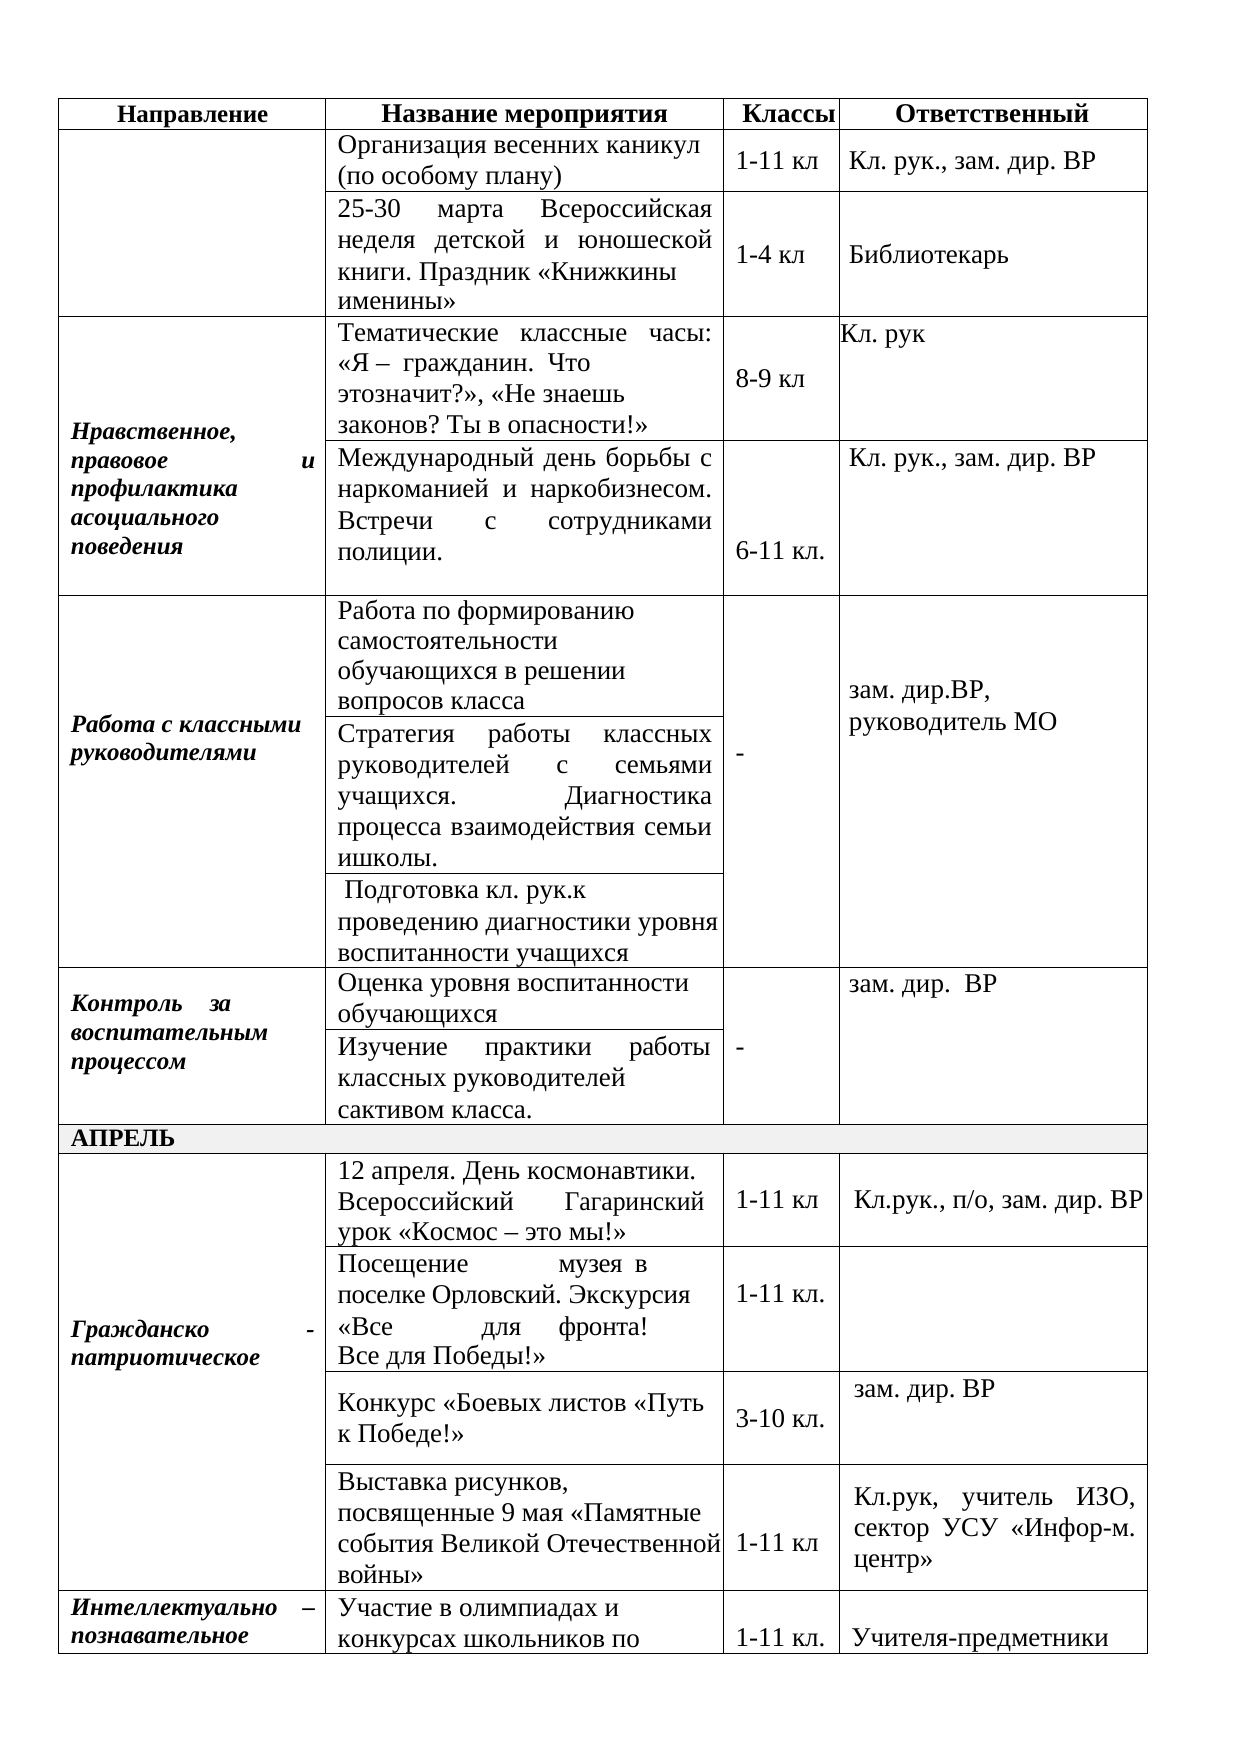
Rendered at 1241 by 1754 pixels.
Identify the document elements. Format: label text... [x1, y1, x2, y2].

table_cell - [724, 968, 839, 1124]
table_cell АПРЕЛЬ [59, 1125, 1147, 1153]
table_cell Стратегия работы классных руководителей с семьями учащихся. Диагностика процесса взаимодействия семьи ишколы. [326, 717, 723, 872]
table_cell Выставка рисунков, посвященные 9 мая «Памятные события Великой Отечественной войны» [326, 1465, 723, 1590]
table_cell Конкурс «Боевых листов «Путь к Победе!» [326, 1372, 723, 1464]
table_cell 1-4 кл [724, 192, 839, 316]
table_cell зам. дир. ВР [840, 1372, 1147, 1464]
table_cell Международный день борьбы с наркоманией и наркобизнесом. Встречи с сотрудниками полиции. [326, 441, 723, 594]
table_cell 25-30 марта Всероссийская неделя детской и юношеской книги. Праздник «Книжкины именины» [326, 192, 723, 316]
table_cell 12 апреля. День космонавтики. Всероссийский Гагаринский урок «Космос – это мы!» [326, 1154, 723, 1246]
table_cell [840, 1247, 1147, 1371]
table_cell Кл.рук, учитель ИЗО, сектор УСУ «Инфор-м. центр» [840, 1465, 1147, 1590]
table_cell зам. дир.ВР, руководитель МО [840, 596, 1147, 967]
table_cell Организация весенних каникул (по особому плану) [326, 130, 723, 191]
table_cell - [724, 596, 839, 967]
table_cell 1-11 кл [724, 1154, 839, 1246]
table_cell Изучение практики работы классных руководителей сактивом класса. [326, 1030, 723, 1124]
table_cell Контроль за воспитательным процессом [59, 968, 325, 1124]
table_cell Нравственное, правовое и профилактика асоциального поведения [59, 317, 325, 594]
table_cell 1-11 кл. [724, 1247, 839, 1371]
table_header Название мероприятия [326, 99, 723, 129]
table_cell Учителя-предметники [840, 1591, 1147, 1653]
table_cell Кл. рук., зам. дир. ВР [840, 441, 1147, 594]
table_cell 6-11 кл. [724, 441, 839, 594]
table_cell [326, 1591, 723, 1653]
table_cell Работа по формированию самостоятельности обучающихся в решении вопросов класса [326, 596, 723, 716]
table_cell зам. дир. ВР [840, 968, 1147, 1124]
table_cell Гражданско - патриотическое [59, 1154, 325, 1590]
table_cell Работа с классными руководителями [59, 596, 325, 967]
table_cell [59, 1591, 325, 1653]
table_cell 3-10 кл. [724, 1372, 839, 1464]
table_cell Подготовка кл. рук.к проведению диагностики уровня воспитанности учащихся [326, 874, 723, 967]
table_cell 8-9 кл [724, 317, 839, 440]
table_cell [59, 130, 325, 316]
table_cell 1-11 кл. [724, 1591, 839, 1653]
table_cell Кл. рук., зам. дир. ВР [840, 130, 1147, 191]
table_header Направление [59, 99, 325, 129]
table_header Классы [724, 99, 839, 129]
table_cell Кл. рук [840, 317, 1147, 440]
table_cell Кл.рук., п/о, зам. дир. ВР [840, 1154, 1147, 1246]
table_cell Библиотекарь [840, 192, 1147, 316]
table_header Ответственный [840, 99, 1147, 129]
table_cell Посещение музея в поселке Орловский. Экскурсия «Все для фронта! Все для Победы!» [326, 1247, 723, 1371]
table_cell Оценка уровня воспитанности обучающихся [326, 968, 723, 1029]
table_cell 1-11 кл [724, 1465, 839, 1590]
table_cell 1-11 кл [724, 130, 839, 191]
table_cell Тематические классные часы: «Я – гражданин. Что этозначит?», «Не знаешь законов? Ты в опасности!» [326, 317, 723, 440]
